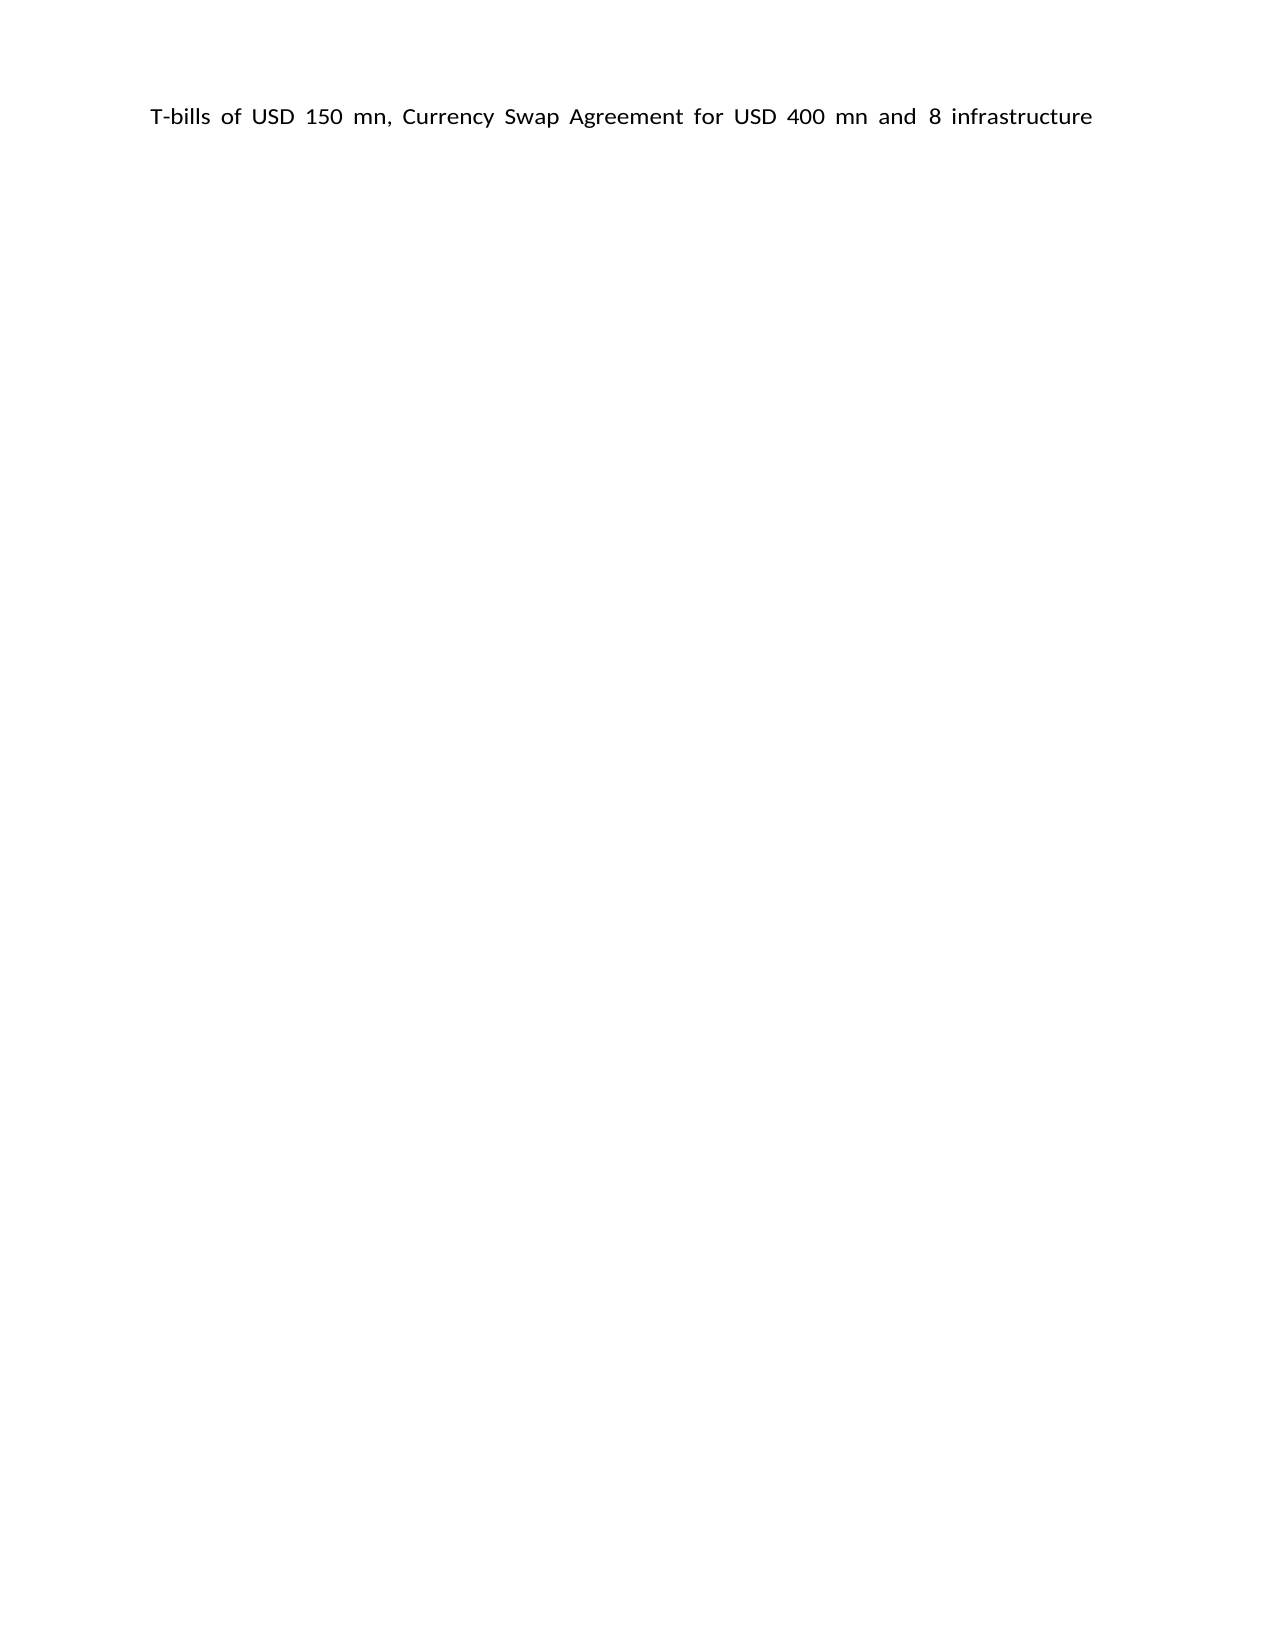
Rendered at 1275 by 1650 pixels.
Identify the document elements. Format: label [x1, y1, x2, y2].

list [150, 102, 1125, 130]
